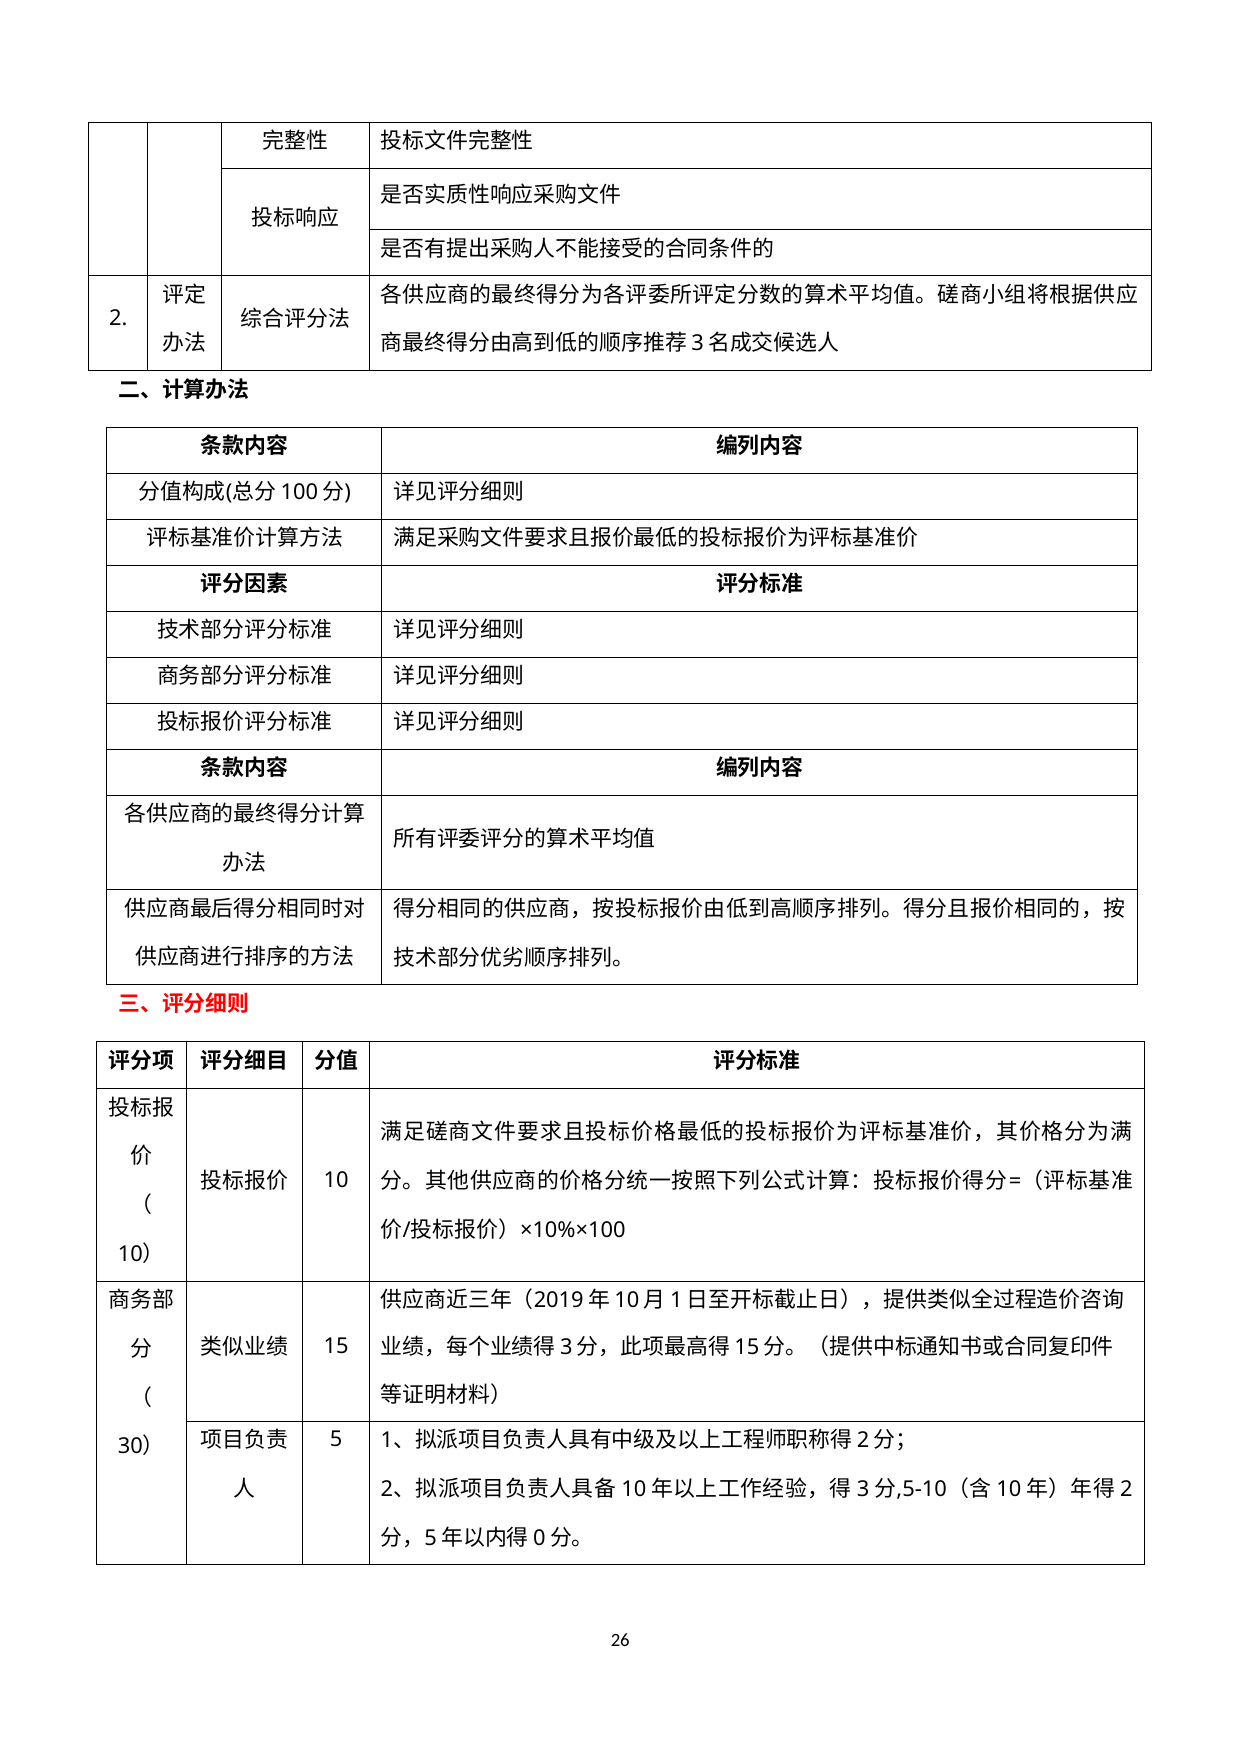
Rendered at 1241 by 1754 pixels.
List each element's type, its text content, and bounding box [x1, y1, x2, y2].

table_cell 商务部分评分标准 [107, 658, 381, 703]
table_cell 15 [303, 1282, 369, 1421]
table_cell 商务部分（30） [97, 1282, 186, 1564]
table_cell 供应商最后得分相同时对 供应商进行排序的方法 [107, 890, 381, 984]
table_header 条款内容 [107, 428, 381, 473]
table_cell 评定 办法 [148, 276, 221, 370]
table_cell 满足磋商文件要求且投标价格最低的投标报价为评标基准价，其价格分为满分。其他供应商的价格分统一按照下列公式计算：投标报价得分=（评标基准价/投标报价）×10%×100 [370, 1089, 1144, 1281]
table_header 评分细目 [187, 1042, 302, 1088]
table_cell 分值构成(总分100分) [107, 474, 381, 519]
table_cell 条款内容 [107, 750, 381, 795]
table_cell 详见评分细则 [382, 658, 1137, 703]
subtitle 三、评分细则 [118, 985, 1122, 1018]
table_cell 综合评分法 [222, 276, 369, 370]
table_cell 供应商近三年（2019年10月1日至开标截止日），提供类似全过程造价咨询业绩，每个业绩得3分，此项最高得15分。（提供中标通知书或合同复印件等证明材料） [370, 1282, 1144, 1421]
table_cell 评标基准价计算方法 [107, 520, 381, 565]
table_cell 类似业绩 [187, 1282, 302, 1421]
table_cell 投标响应 [222, 169, 369, 275]
table_cell 评分因素 [107, 566, 381, 611]
table_cell 满足采购文件要求且报价最低的投标报价为评标基准价 [382, 520, 1137, 565]
table_cell 得分相同的供应商，按投标报价由低到高顺序排列。得分且报价相同的，按技术部分优劣顺序排列。 [382, 890, 1137, 984]
table_cell 投标文件完整性 [370, 123, 1151, 168]
table_cell 投标报价评分标准 [107, 704, 381, 749]
subtitle 二、计算办法 [118, 371, 1122, 404]
table_cell 所有评委评分的算术平均值 [382, 796, 1137, 889]
table_cell 投标报价 [187, 1089, 302, 1281]
table_header 评分标准 [370, 1042, 1144, 1088]
table_cell 详见评分细则 [382, 612, 1137, 657]
table_cell 投标报价（10） [97, 1089, 186, 1281]
table_cell 项目负责人 [187, 1422, 302, 1564]
table_cell 编列内容 [382, 750, 1137, 795]
table_cell 10 [303, 1089, 369, 1281]
table_cell 是否实质性响应采购文件 [370, 169, 1151, 229]
table_cell 各供应商的最终得分计算 办法 [107, 796, 381, 889]
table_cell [370, 1422, 1144, 1564]
table_cell 详见评分细则 [382, 474, 1137, 519]
table_cell 是否有提出采购人不能接受的合同条件的 [370, 230, 1151, 275]
table_cell 完整性 [222, 123, 369, 168]
table_cell 技术部分评分标准 [107, 612, 381, 657]
table_cell 评分标准 [382, 566, 1137, 611]
table_header 编列内容 [382, 428, 1137, 473]
table_header 分值 [303, 1042, 369, 1088]
table_cell 2. [89, 276, 147, 370]
table_header 评分项 [97, 1042, 186, 1088]
table_cell 5 [303, 1422, 369, 1564]
table_cell 各供应商的最终得分为各评委所评定分数的算术平均值。磋商小组将根据供应商最终得分由高到低的顺序推荐3名成交候选人 [370, 276, 1151, 370]
table_cell 详见评分细则 [382, 704, 1137, 749]
